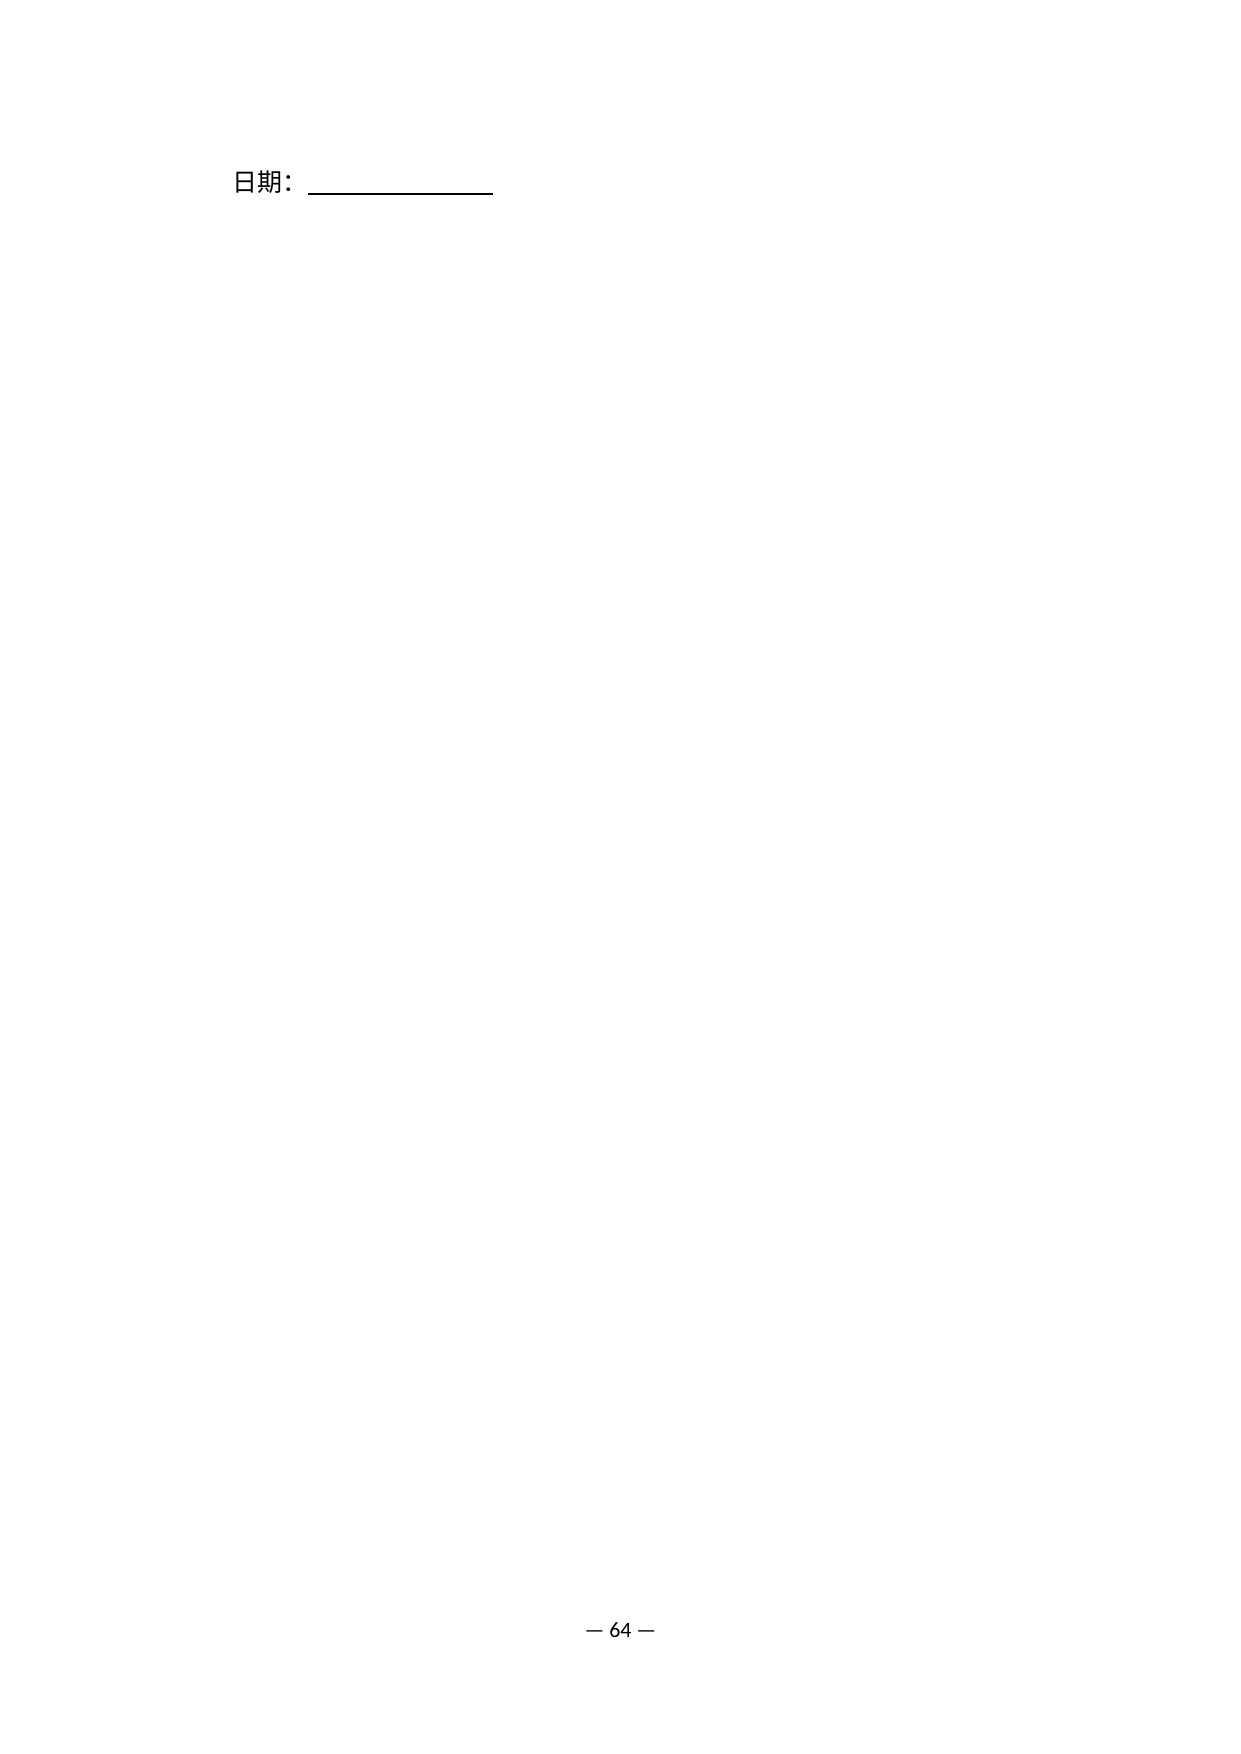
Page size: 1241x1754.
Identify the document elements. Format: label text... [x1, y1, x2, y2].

text 日期： [182, 162, 1058, 198]
